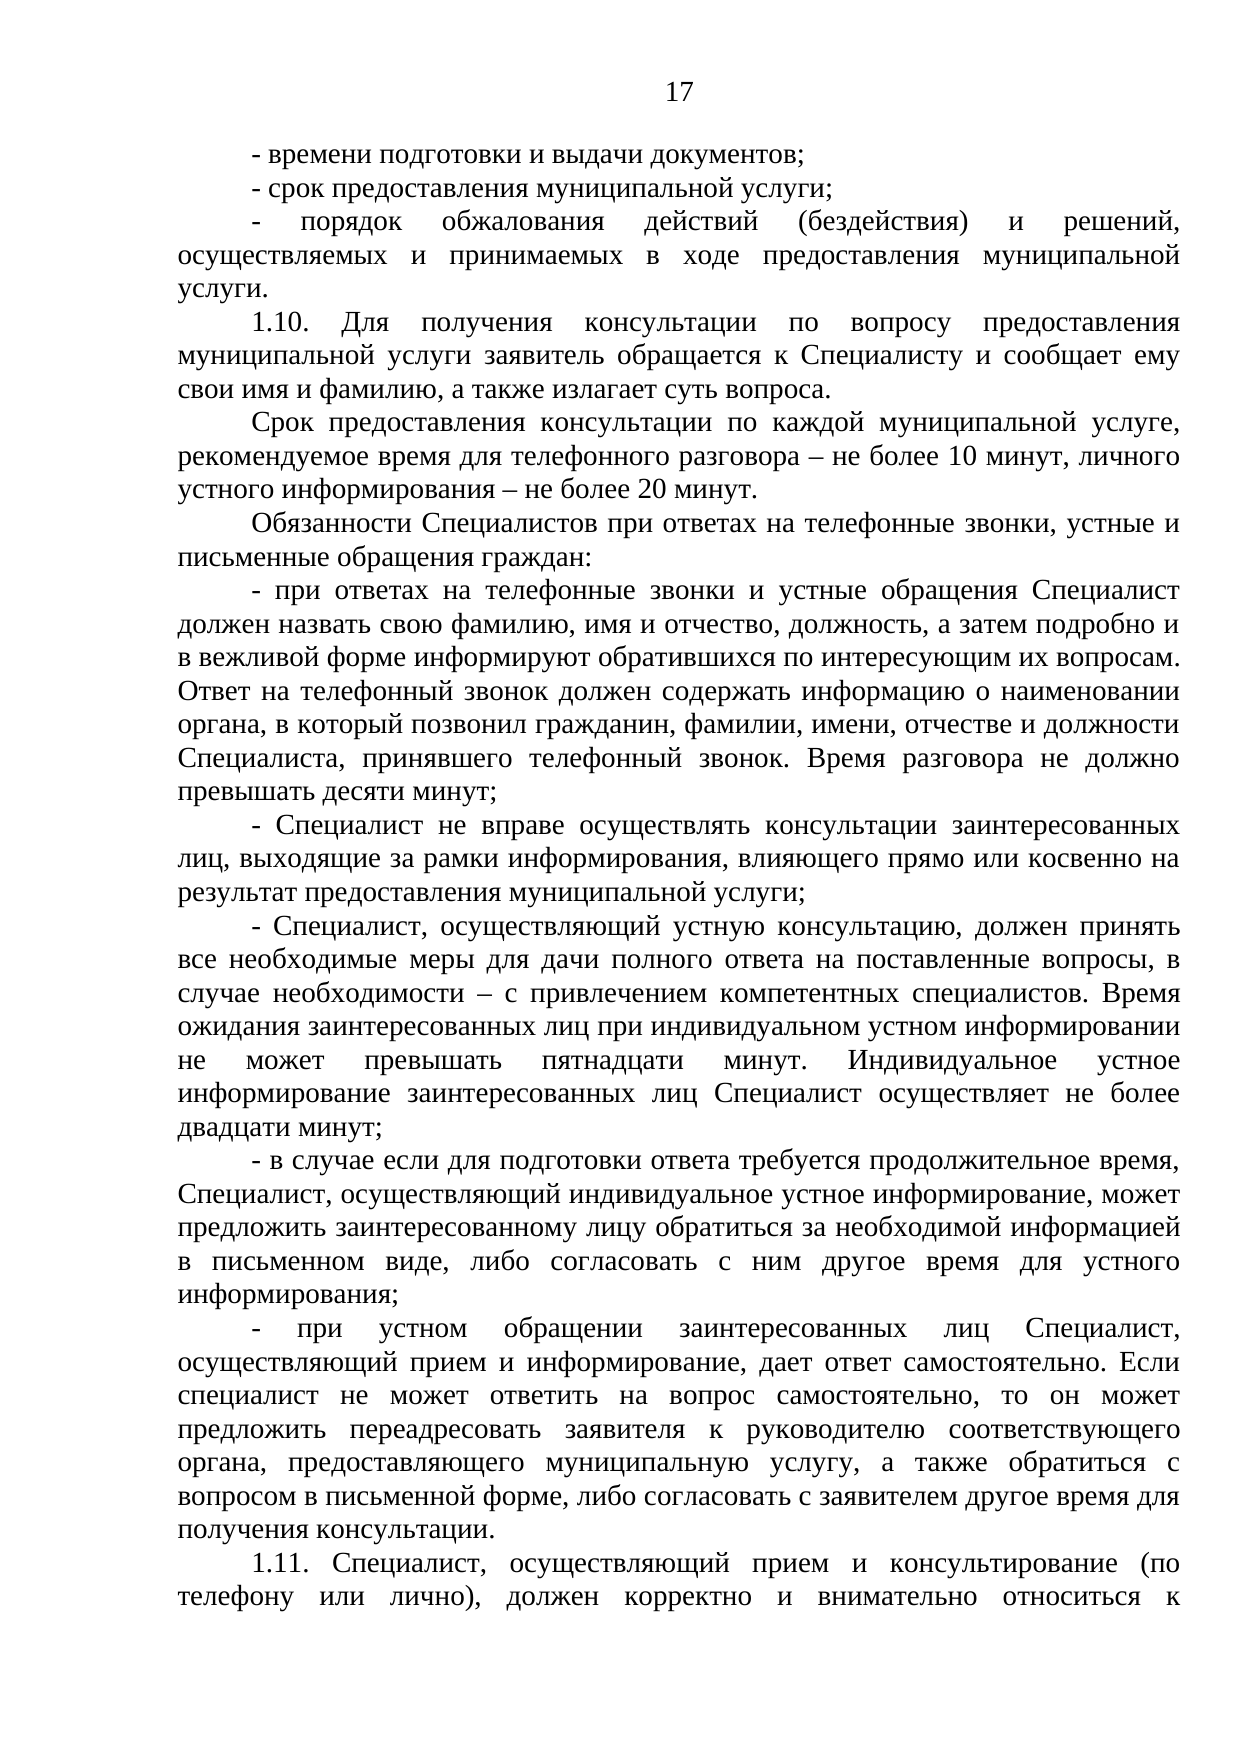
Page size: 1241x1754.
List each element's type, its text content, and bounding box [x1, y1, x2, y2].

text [177, 1545, 1181, 1612]
text - Специалист, осуществляющий устную консультацию, должен принять все необходимые меры для дачи полного ответа на поставленные вопросы, в случае необходимости – с привлечением компетентных специалистов. Время ожидания заинтересованных лиц при индивидуальном устном информировании не может превышать пятнадцати минут. Индивидуальное устное информирование заинтересованных лиц Специалист осуществляет не более двадцати минут; [177, 908, 1181, 1142]
text Срок предоставления консультации по каждой муниципальной услуге, рекомендуемое время для телефонного разговора – не более 10 минут, личного устного информирования – не более 20 минут. [177, 404, 1181, 505]
text - в случае если для подготовки ответа требуется продолжительное время, Специалист, осуществляющий индивидуальное устное информирование, может предложить заинтересованному лицу обратиться за необходимой информацией в письменном виде, либо согласовать с ним другое время для устного информирования; [177, 1142, 1181, 1310]
text - при устном обращении заинтересованных лиц Специалист, осуществляющий прием и информирование, дает ответ самостоятельно. Если специалист не может ответить на вопрос самостоятельно, то он может предложить переадресовать заявителя к руководителю соответствующего органа, предоставляющего муниципальную услугу, а также обратиться с вопросом в письменной форме, либо согласовать с заявителем другое время для получения консультации. [177, 1310, 1181, 1545]
text Обязанности Специалистов при ответах на телефонные звонки, устные и письменные обращения граждан: [177, 505, 1181, 572]
text - Специалист не вправе осуществлять консультации заинтересованных лиц, выходящие за рамки информирования, влияющего прямо или косвенно на результат предоставления муниципальной услуги; [177, 807, 1181, 908]
text - срок предоставления муниципальной услуги; [177, 170, 1181, 203]
text 1.10. Для получения консультации по вопросу предоставления муниципальной услуги заявитель обращается к Специалисту и сообщает ему свои имя и фамилию, а также излагает суть вопроса. [177, 304, 1181, 404]
text - при ответах на телефонные звонки и устные обращения Специалист должен назвать свою фамилию, имя и отчество, должность, а затем подробно и в вежливой форме информируют обратившихся по интересующим их вопросам. Ответ на телефонный звонок должен содержать информацию о наименовании органа, в который позвонил гражданин, фамилии, имени, отчестве и должности Специалиста, принявшего телефонный звонок. Время разговора не должно превышать десяти минут; [177, 572, 1181, 807]
text - порядок обжалования действий (бездействия) и решений, осуществляемых и принимаемых в ходе предоставления муниципальной услуги. [177, 203, 1181, 304]
text - времени подготовки и выдачи документов; [177, 136, 1181, 170]
